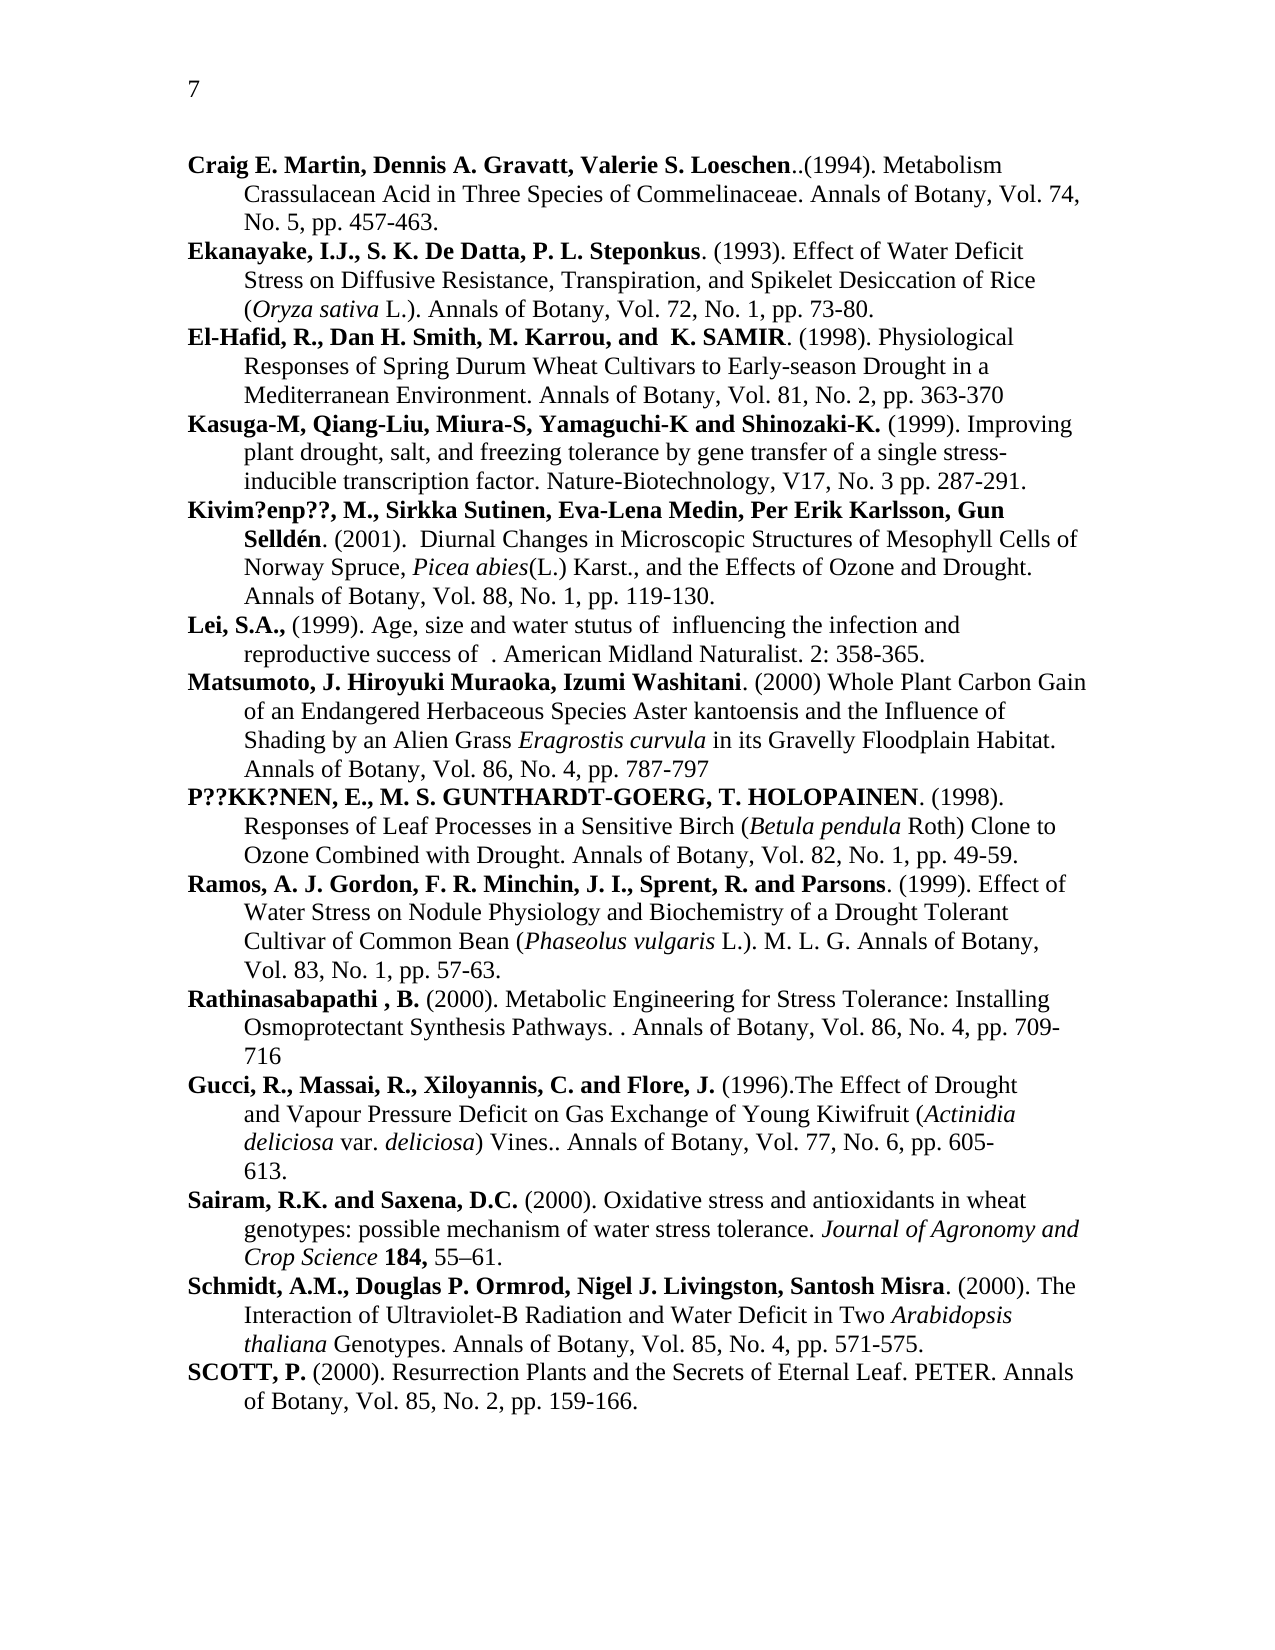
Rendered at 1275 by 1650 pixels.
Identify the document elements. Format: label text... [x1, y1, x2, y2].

text P??KK?NEN, E., M. S. GUNTHARDT-GOERG, T. HOLOPAINEN. (1998). Responses of Leaf Processes in a Sensitive Birch (Betula pendula Roth) Clone to Ozone Combined with Drought. Annals of Botany, Vol. 82, No. 1, pp. 49-59. [187, 782, 1087, 869]
text Ramos, A. J. Gordon, F. R. Minchin, J. I., Sprent, R. and Parsons. (1999). Effect of Water Stress on Nodule Physiology and Biochemistry of a Drought Tolerant Cultivar of Common Bean (Phaseolus vulgaris L.). M. L. G. Annals of Botany, Vol. 83, No. 1, pp. 57-63. [187, 869, 1087, 984]
text Kivim?enp??, M., Sirkka Sutinen, Eva-Lena Medin, Per Erik Karlsson, Gun Selldén. (2001). Diurnal Changes in Microscopic Structures of Mesophyll Cells of Norway Spruce, Picea abies(L.) Karst., and the Effects of Ozone and Drought. Annals of Botany, Vol. 88, No. 1, pp. 119-130. [187, 495, 1087, 610]
text Rathinasabapathi , B. (2000). Metabolic Engineering for Stress Tolerance: Installing Osmoprotectant Synthesis Pathways. . Annals of Botany, Vol. 86, No. 4, pp. 709-716 [187, 984, 1087, 1070]
subtitle Craig E. Martin, Dennis A. Gravatt, Valerie S. Loeschen..(1994). Metabolism Crassulacean Acid in Three Species of Commelinaceae. Annals of Botany, Vol. 74, No. 5, pp. 457-463. [187, 150, 1087, 236]
text Lei, S.A., (1999). Age, size and water stutus of influencing the infection and reproductive success of . American Midland Naturalist. 2: 358-365. [187, 610, 1087, 667]
text Ekanayake, I.J., S. K. De Datta, P. L. Steponkus. (1993). Effect of Water Deficit Stress on Diffusive Resistance, Transpiration, and Spikelet Desiccation of Rice (Oryza sativa L.). Annals of Botany, Vol. 72, No. 1, pp. 73-80. [187, 236, 1087, 322]
text Gucci, R., Massai, R., Xiloyannis, C. and Flore, J. (1996).The Effect of Drought and Vapour Pressure Deficit on Gas Exchange of Young Kiwifruit (Actinidia deliciosa var. deliciosa) Vines.. Annals of Botany, Vol. 77, No. 6, pp. 605-613. [187, 1070, 1028, 1185]
text Kasuga-M, Qiang-Liu, Miura-S, Yamaguchi-K and Shinozaki-K. (1999). Improving plant drought, salt, and freezing tolerance by gene transfer of a single stress-inducible transcription factor. Nature-Biotechnology, V17, No. 3 pp. 287-291. [187, 409, 1087, 495]
text Sairam, R.K. and Saxena, D.C. (2000). Oxidative stress and antioxidants in wheat genotypes: possible mechanism of water stress tolerance. Journal of Agronomy and Crop Science 184, 55–61. [187, 1185, 1087, 1271]
text El-Hafid, R., Dan H. Smith, M. Karrou, and K. SAMIR. (1998). Physiological Responses of Spring Durum Wheat Cultivars to Early-season Drought in a Mediterranean Environment. Annals of Botany, Vol. 81, No. 2, pp. 363-370 [187, 322, 1087, 409]
text Matsumoto, J. Hiroyuki Muraoka, Izumi Washitani. (2000) Whole Plant Carbon Gain of an Endangered Herbaceous Species Aster kantoensis and the Influence of Shading by an Alien Grass Eragrostis curvula in its Gravelly Floodplain Habitat. Annals of Botany, Vol. 86, No. 4, pp. 787-797 [187, 667, 1087, 782]
text SCOTT, P. (2000). Resurrection Plants and the Secrets of Eternal Leaf. PETER. Annals of Botany, Vol. 85, No. 2, pp. 159-166. [187, 1357, 1087, 1415]
text Schmidt, A.M., Douglas P. Ormrod, Nigel J. Livingston, Santosh Misra. (2000). The Interaction of Ultraviolet-B Radiation and Water Deficit in Two Arabidopsis thaliana Genotypes. Annals of Botany, Vol. 85, No. 4, pp. 571-575. [187, 1271, 1087, 1357]
